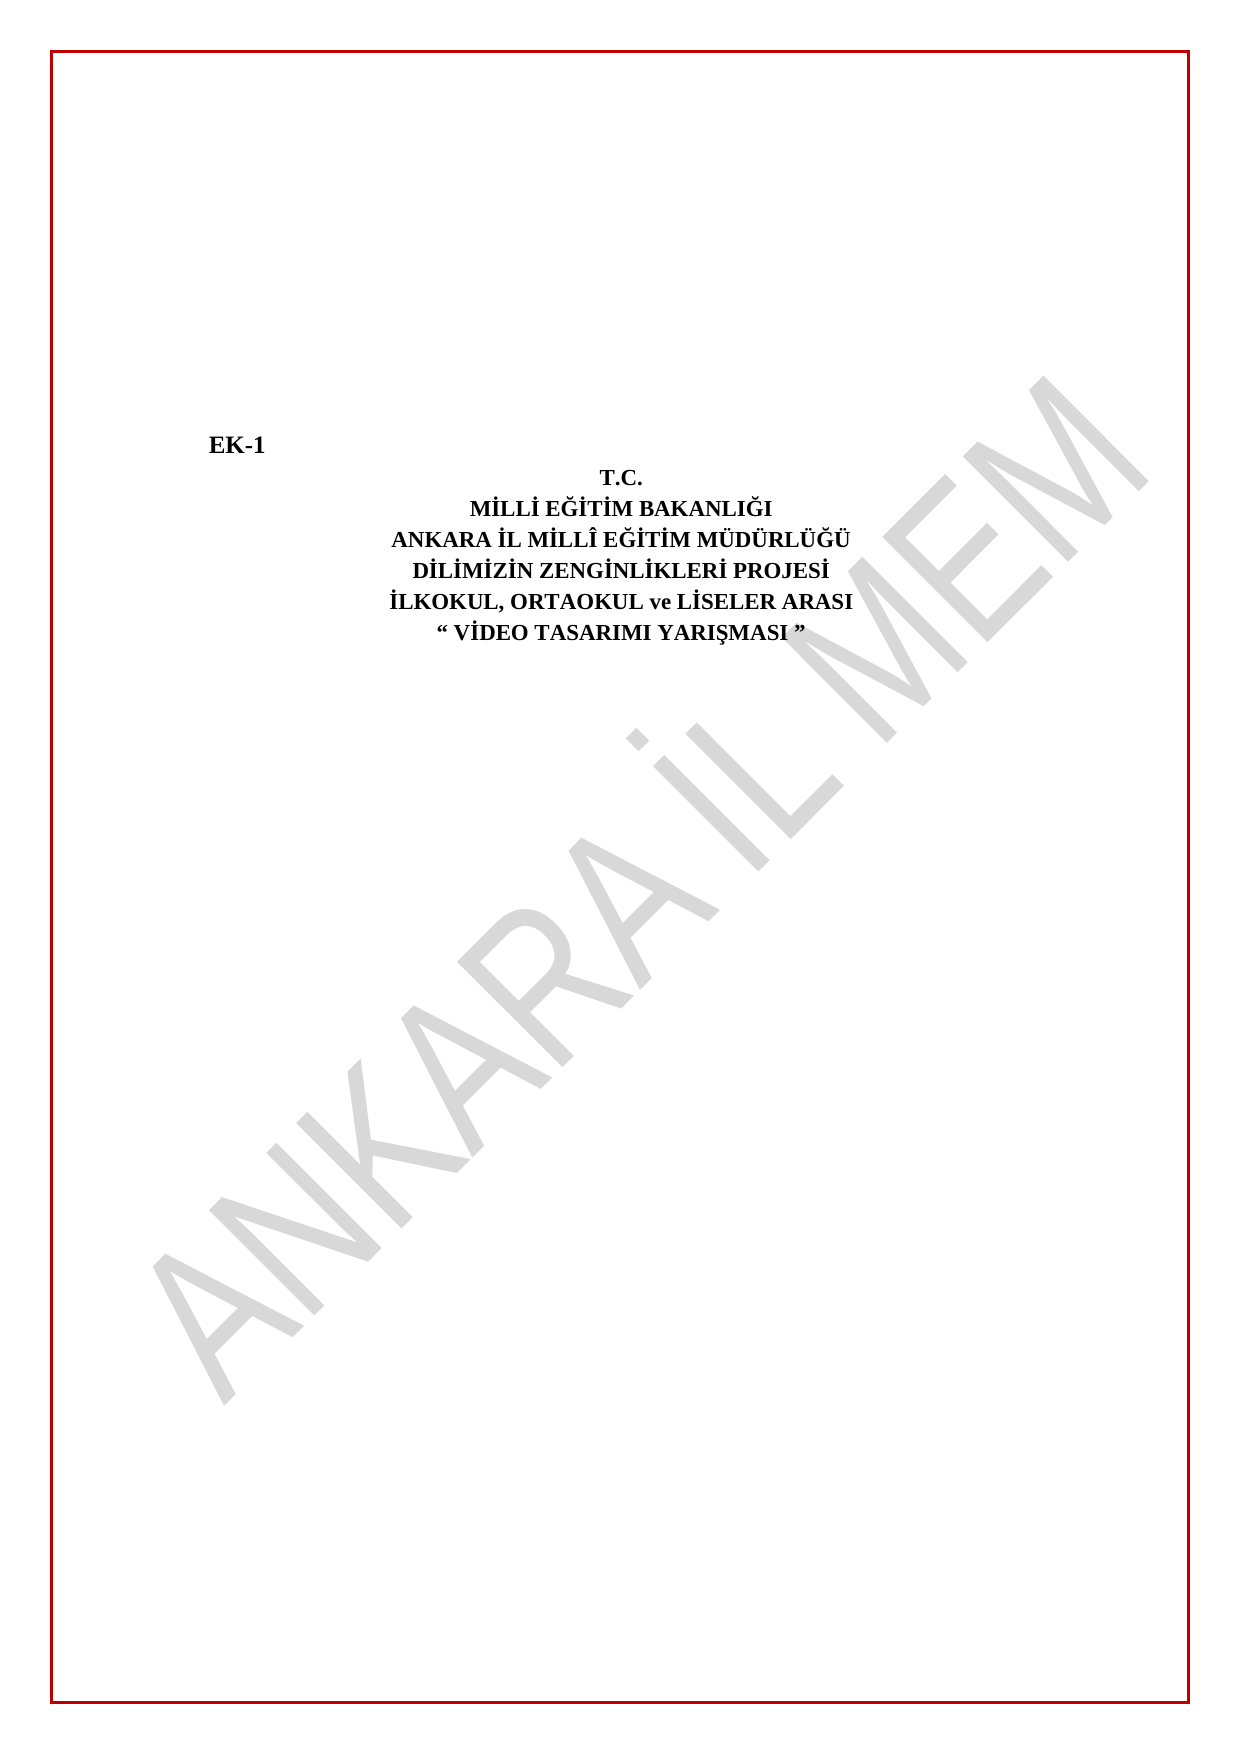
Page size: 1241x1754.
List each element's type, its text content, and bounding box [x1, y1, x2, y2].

text İLKOKUL, ORTAOKUL ve LİSELER ARASI [147, 588, 1094, 614]
text MİLLİ EĞİTİM BAKANLIĞI [147, 494, 1094, 521]
text EK-1 [146, 430, 1094, 458]
text ANKARA İL MİLLÎ EĞİTİM MÜDÜRLÜĞÜ [147, 526, 1094, 552]
text DİLİMİZİN ZENGİNLİKLERİ PROJESİ [147, 557, 1094, 583]
text T.C. [147, 463, 1094, 490]
text “ VİDEO TASARIMI YARIŞMASI ” [147, 619, 1094, 645]
